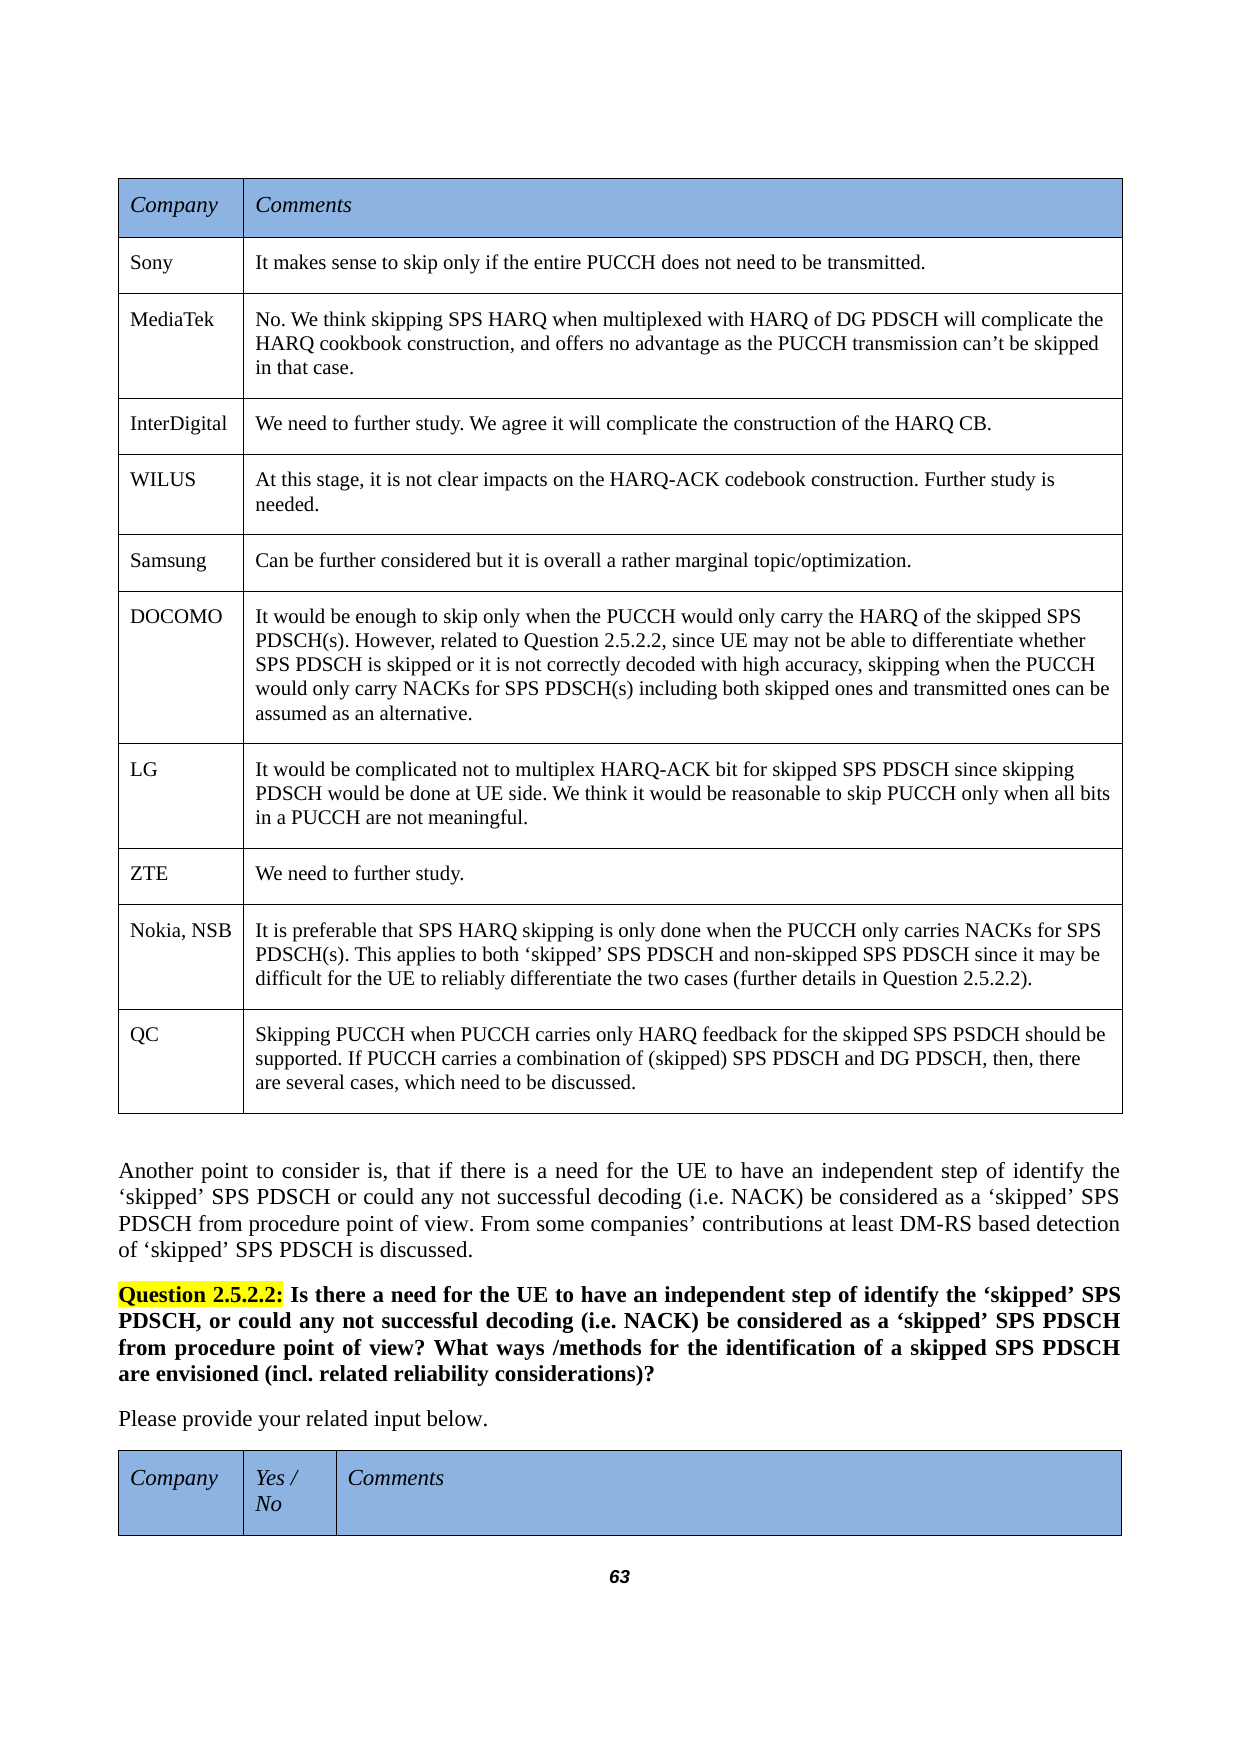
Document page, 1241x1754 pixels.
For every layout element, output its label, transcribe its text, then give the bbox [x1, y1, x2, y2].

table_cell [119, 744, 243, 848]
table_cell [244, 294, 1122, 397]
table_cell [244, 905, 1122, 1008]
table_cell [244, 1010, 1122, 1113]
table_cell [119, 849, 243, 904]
text Another point to consider is, that if there is a need for the UE to have an independent step of identify the ‘skipped’ SPS PDSCH or could any not successful decoding (i.e. NACK) be considered as a ‘skipped’ SPS PDSCH from procedure point of view. From some companies’ contributions at least DM-RS based detection of ‘skipped’ SPS PDSCH is discussed. [118, 1157, 1122, 1262]
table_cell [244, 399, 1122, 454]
text Question 2.5.2.2: Is there a need for the UE to have an independent step of identify the ‘skipped’ SPS PDSCH, or could any not successful decoding (i.e. NACK) be considered as a ‘skipped’ SPS PDSCH from procedure point of view? What ways /methods for the identification of a skipped SPS PDSCH are envisioned (incl. related reliability considerations)? [118, 1281, 1122, 1386]
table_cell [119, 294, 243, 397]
text Please provide your related input below. [118, 1405, 1122, 1432]
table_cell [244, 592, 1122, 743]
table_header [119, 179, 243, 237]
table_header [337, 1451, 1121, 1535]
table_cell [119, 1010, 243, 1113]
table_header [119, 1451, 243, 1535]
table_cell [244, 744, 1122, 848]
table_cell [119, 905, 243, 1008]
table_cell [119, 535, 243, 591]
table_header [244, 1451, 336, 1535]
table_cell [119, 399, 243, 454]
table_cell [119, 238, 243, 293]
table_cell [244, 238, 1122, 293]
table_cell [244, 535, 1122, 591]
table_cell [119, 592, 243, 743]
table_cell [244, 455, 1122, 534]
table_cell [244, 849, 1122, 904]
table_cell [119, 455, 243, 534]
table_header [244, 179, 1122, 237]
